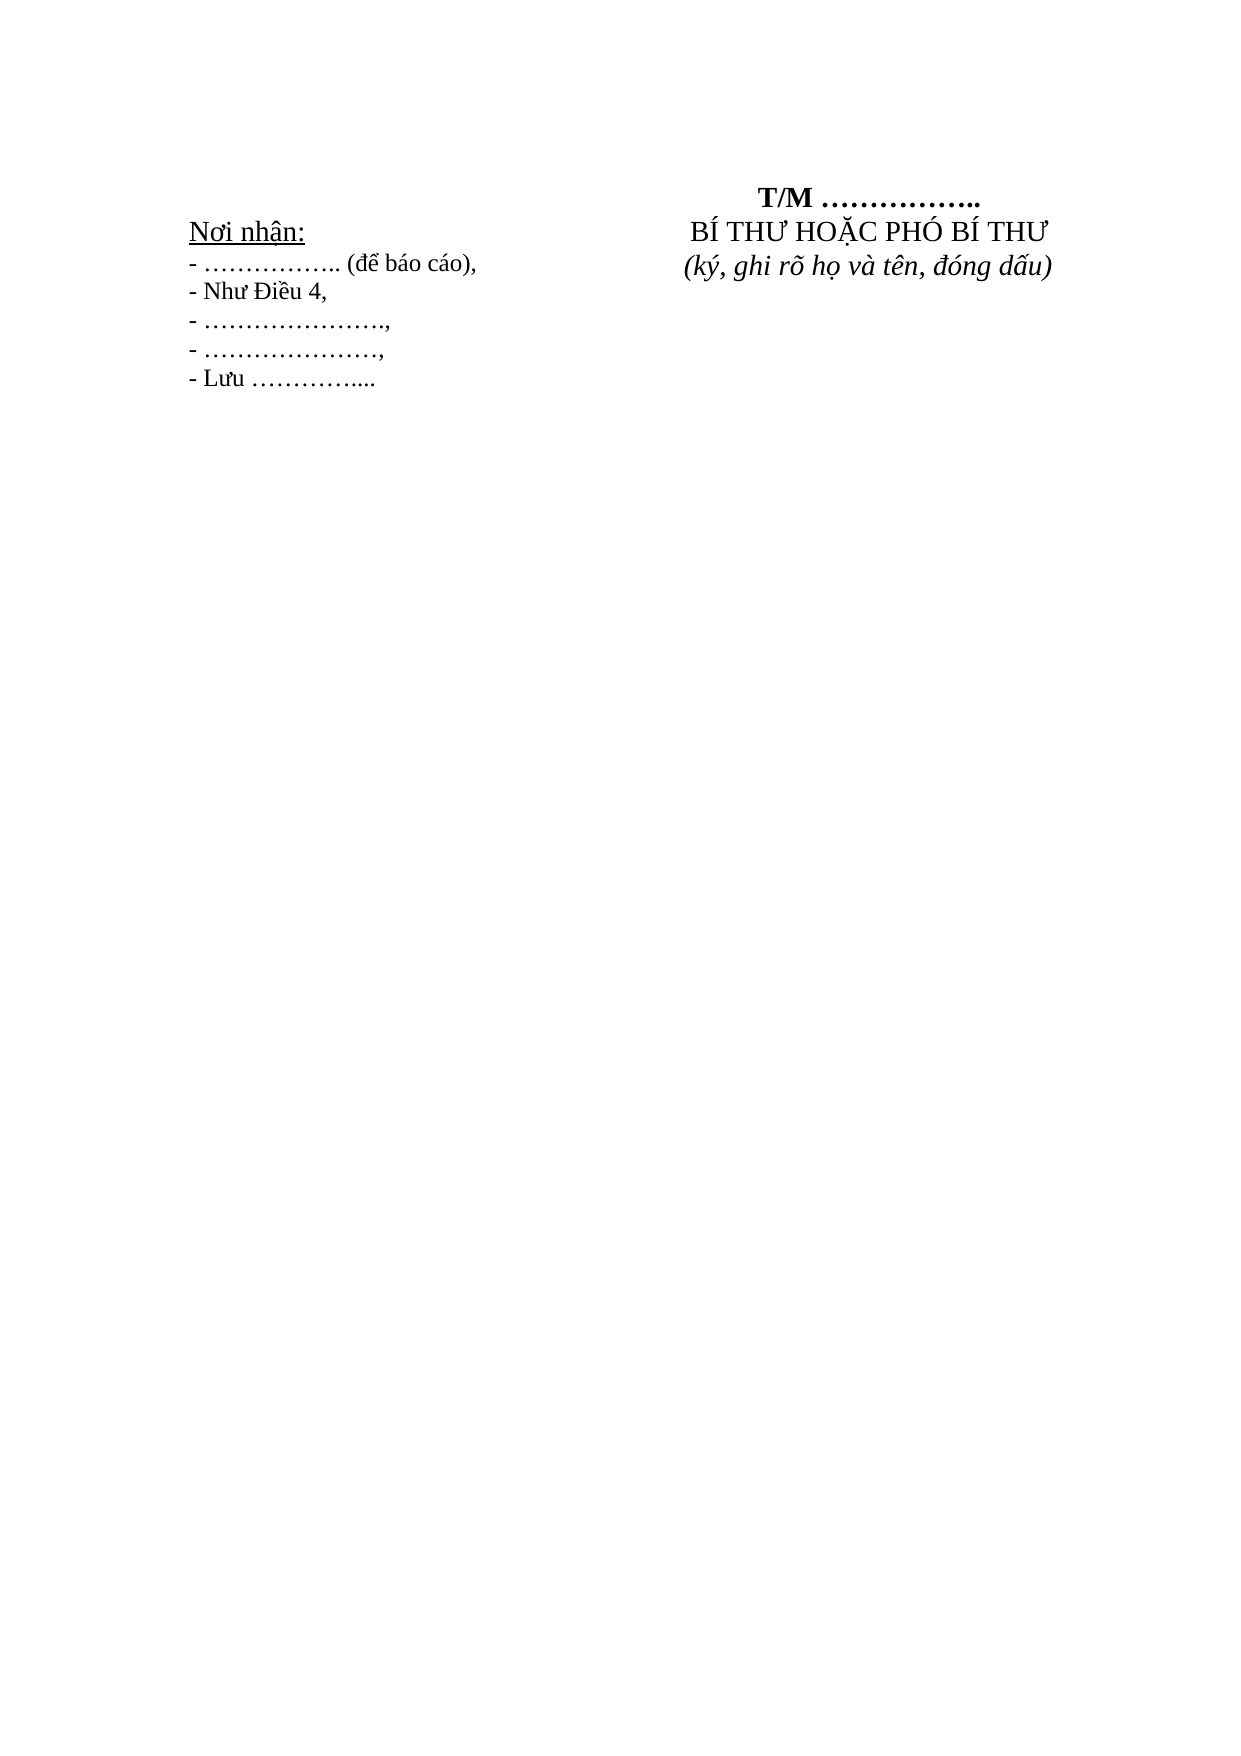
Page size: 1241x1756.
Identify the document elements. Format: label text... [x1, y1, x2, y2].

table_header T/M …………….. BÍ THƯ HOẶC PHÓ BÍ THƯ (ký, ghi rõ họ và tên, đóng dấu) [639, 168, 1100, 404]
table_header Nơi nhận: - …………….. (để báo cáo), - Như Điều 4, - …………………., - …………………, - Lưu ………….... [177, 168, 638, 404]
